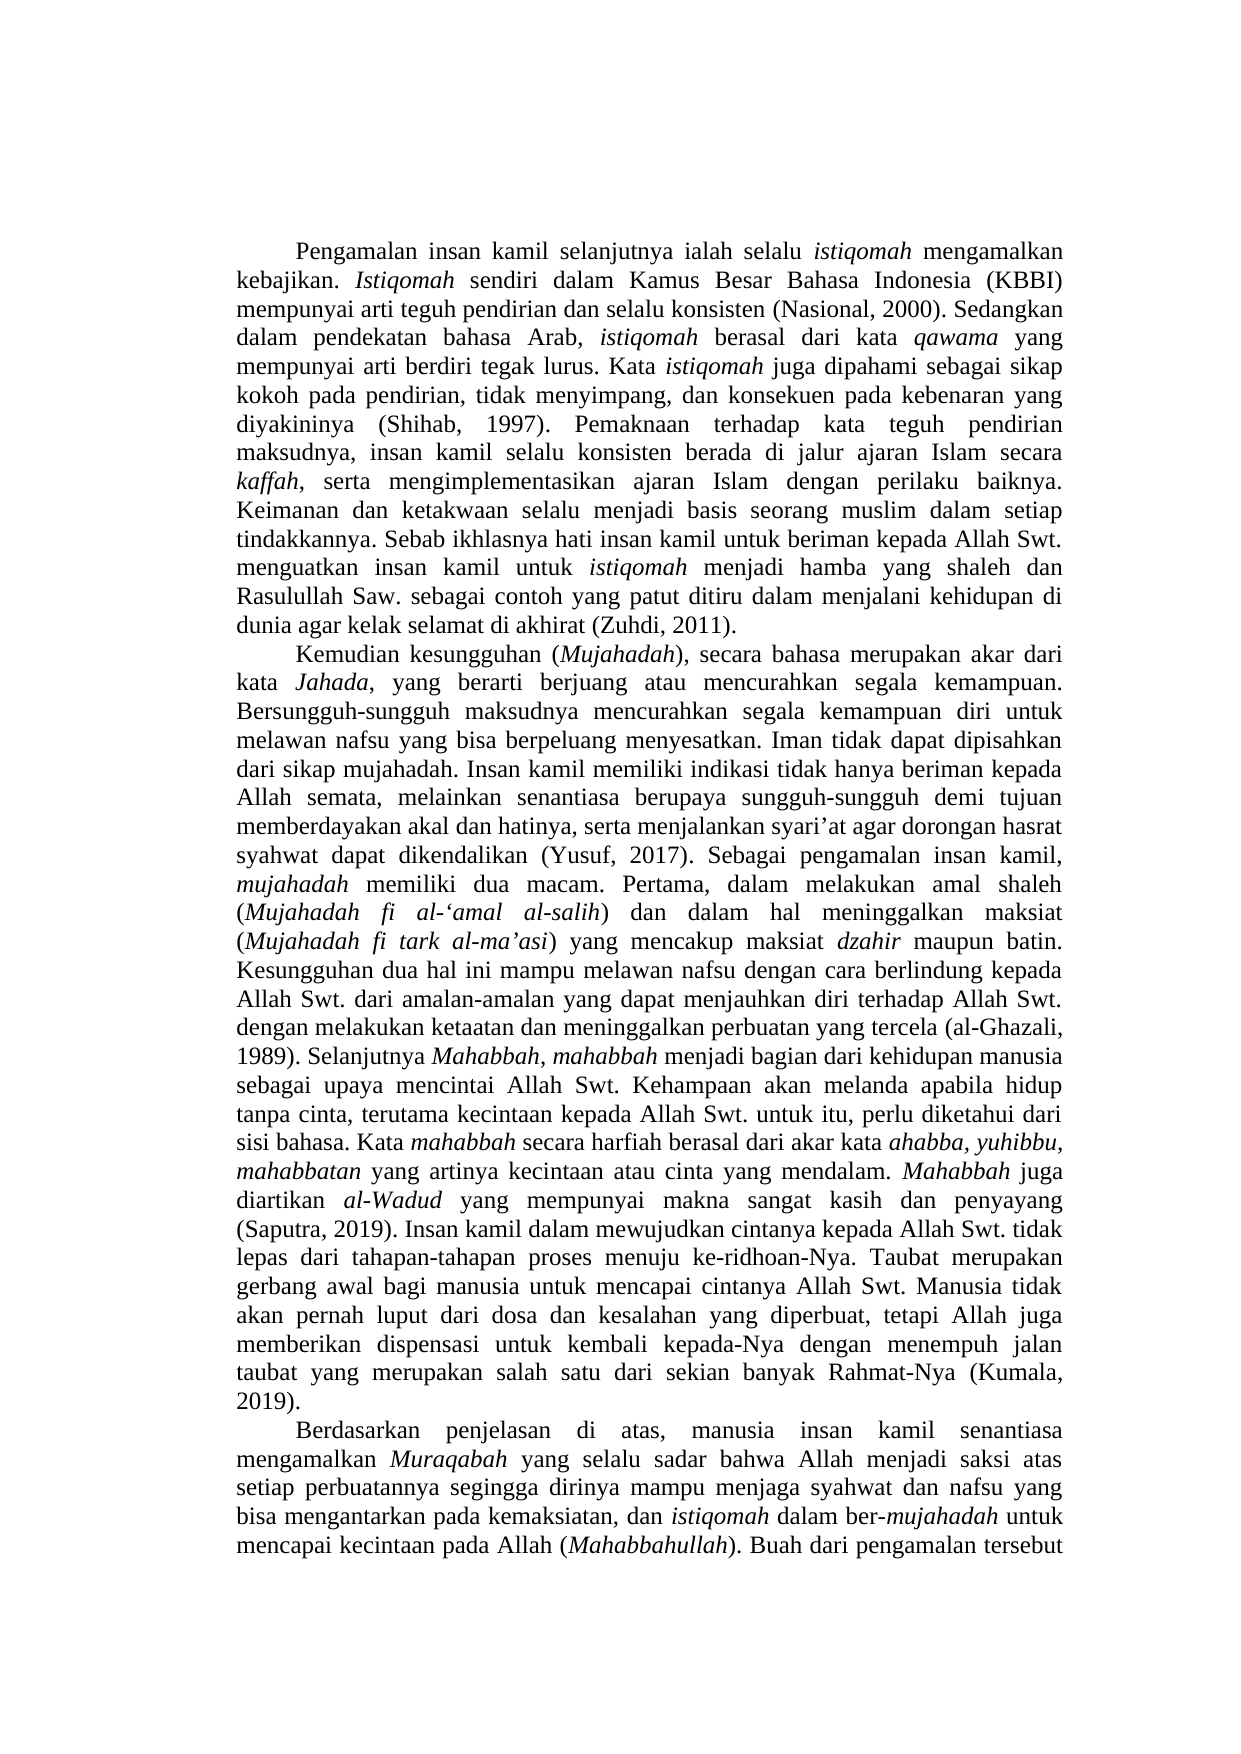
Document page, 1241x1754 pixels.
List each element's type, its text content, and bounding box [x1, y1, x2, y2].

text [236, 1415, 1063, 1559]
text Kemudian kesungguhan (Mujahadah), secara bahasa merupakan akar dari kata Jahada, yang berarti berjuang atau mencurahkan segala kemampuan. Bersungguh-sungguh maksudnya mencurahkan segala kemampuan diri untuk melawan nafsu yang bisa berpeluang menyesatkan. Iman tidak dapat dipisahkan dari sikap mujahadah. Insan kamil memiliki indikasi tidak hanya beriman kepada Allah semata, melainkan senantiasa berupaya sungguh-sungguh demi tujuan memberdayakan akal dan hatinya, serta menjalankan syari’at agar dorongan hasrat syahwat dapat dikendalikan (Yusuf, 2017). Sebagai pengamalan insan kamil, mujahadah memiliki dua macam. Pertama, dalam melakukan amal shaleh (Mujahadah fi al-‘amal al-salih) dan dalam hal meninggalkan maksiat (Mujahadah fi tark al-ma’asi) yang mencakup maksiat dzahir maupun batin. Kesungguhan dua hal ini mampu melawan nafsu dengan cara berlindung kepada Allah Swt. dari amalan-amalan yang dapat menjauhkan diri terhadap Allah Swt. dengan melakukan ketaatan dan meninggalkan perbuatan yang tercela (al-Ghazali, 1989). Selanjutnya Mahabbah, mahabbah menjadi bagian dari kehidupan manusia sebagai upaya mencintai Allah Swt. Kehampaan akan melanda apabila hidup tanpa cinta, terutama kecintaan kepada Allah Swt. untuk itu, perlu diketahui dari sisi bahasa. Kata mahabbah secara harfiah berasal dari akar kata ahabba, yuhibbu, mahabbatan yang artinya kecintaan atau cinta yang mendalam. Mahabbah juga diartikan al-Wadud yang mempunyai makna sangat kasih dan penyayang (Saputra, 2019). Insan kamil dalam mewujudkan cintanya kepada Allah Swt. tidak lepas dari tahapan-tahapan proses menuju ke-ridhoan-Nya. Taubat merupakan gerbang awal bagi manusia untuk mencapai cintanya Allah Swt. Manusia tidak akan pernah luput dari dosa dan kesalahan yang diperbuat, tetapi Allah juga memberikan dispensasi untuk kembali kepada-Nya dengan menempuh jalan taubat yang merupakan salah satu dari sekian banyak Rahmat-Nya (Kumala, 2019). [236, 639, 1063, 1415]
text Pengamalan insan kamil selanjutnya ialah selalu istiqomah mengamalkan kebajikan. Istiqomah sendiri dalam Kamus Besar Bahasa Indonesia (KBBI) mempunyai arti teguh pendirian dan selalu konsisten (Nasional, 2000). Sedangkan dalam pendekatan bahasa Arab, istiqomah berasal dari kata qawama yang mempunyai arti berdiri tegak lurus. Kata istiqomah juga dipahami sebagai sikap kokoh pada pendirian, tidak menyimpang, dan konsekuen pada kebenaran yang diyakininya (Shihab, 1997). Pemaknaan terhadap kata teguh pendirian maksudnya, insan kamil selalu konsisten berada di jalur ajaran Islam secara kaffah, serta mengimplementasikan ajaran Islam dengan perilaku baiknya. Keimanan dan ketakwaan selalu menjadi basis seorang muslim dalam setiap tindakkannya. Sebab ikhlasnya hati insan kamil untuk beriman kepada Allah Swt. menguatkan insan kamil untuk istiqomah menjadi hamba yang shaleh dan Rasulullah Saw. sebagai contoh yang patut ditiru dalam menjalani kehidupan di dunia agar kelak selamat di akhirat (Zuhdi, 2011). [236, 236, 1063, 639]
